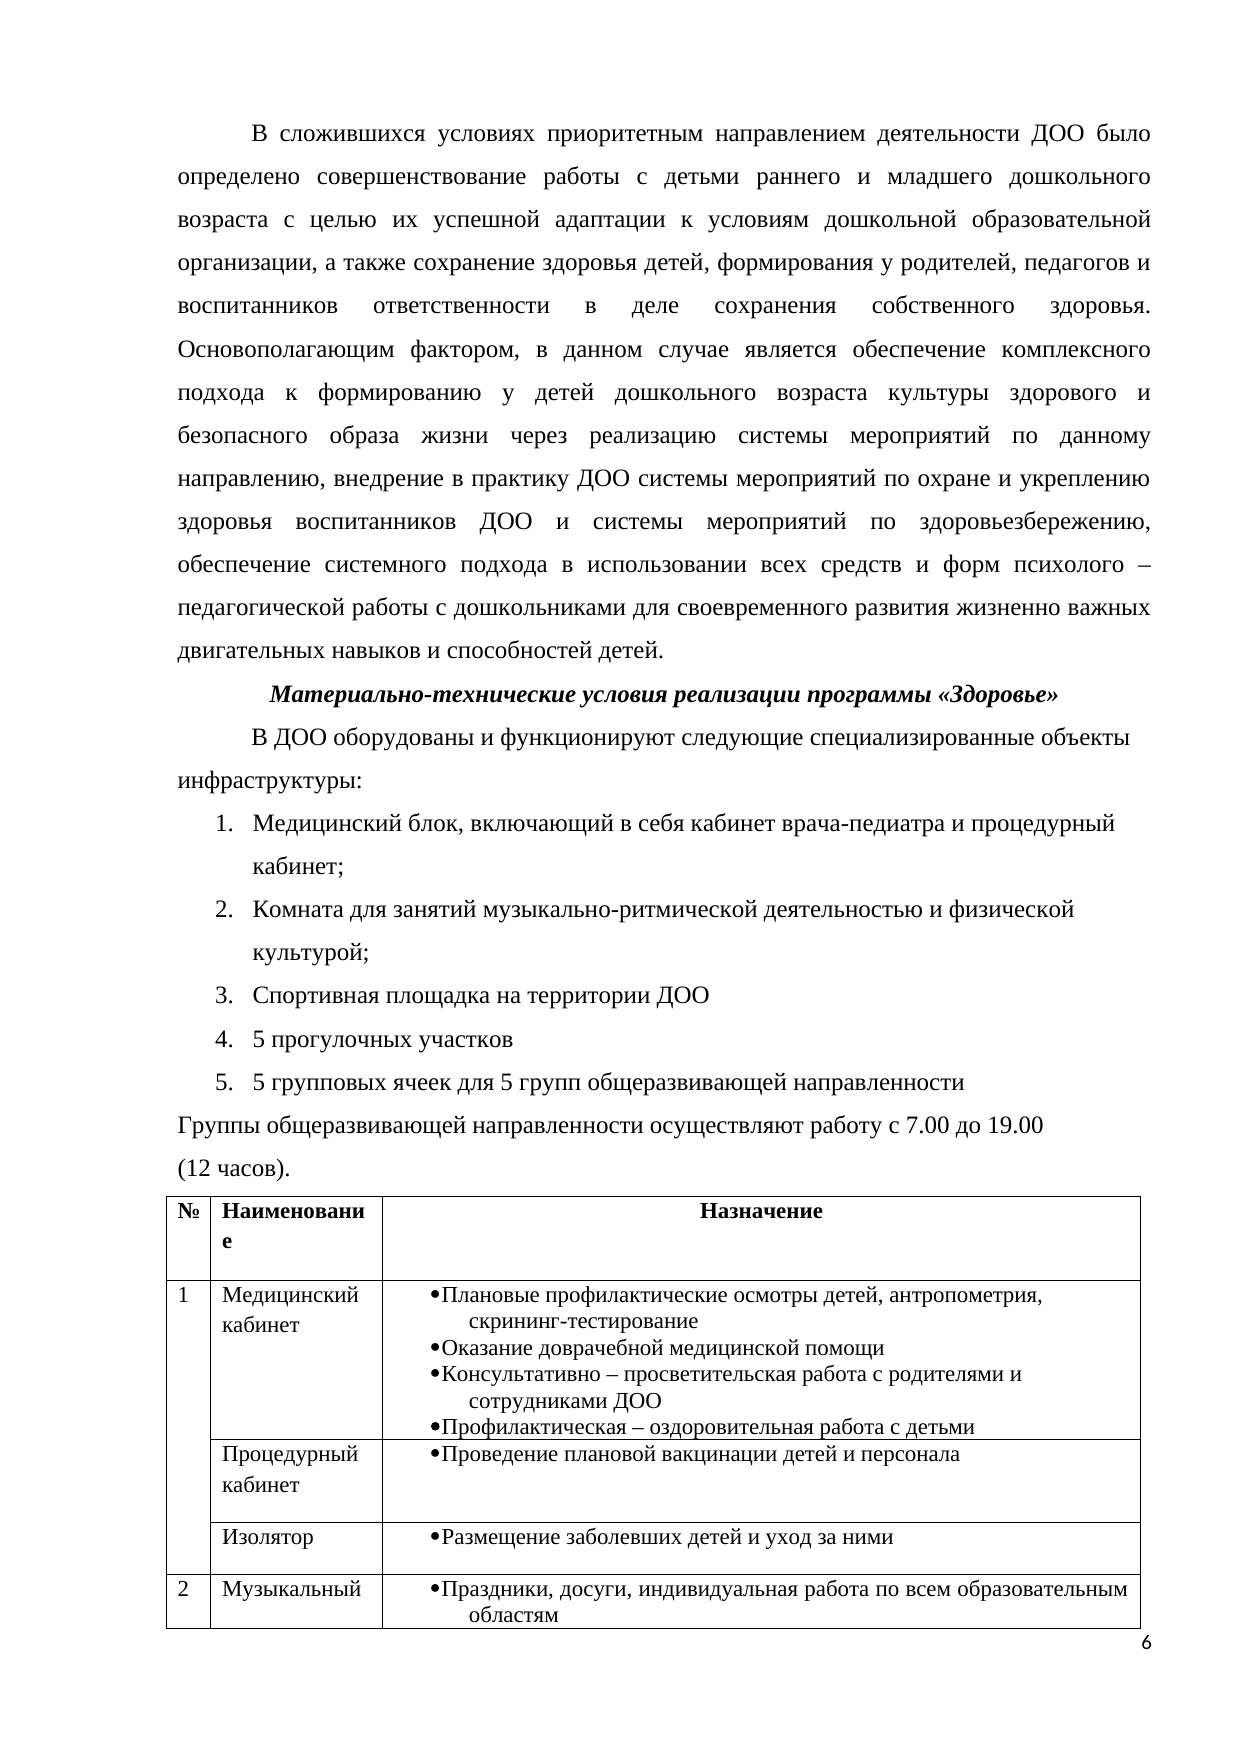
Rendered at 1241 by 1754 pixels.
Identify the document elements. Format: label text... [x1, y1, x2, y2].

list Спортивная площадка на территории ДОО [215, 981, 1152, 1009]
list Комната для занятий музыкально-ритмической деятельностью и физической культурой; [215, 894, 1152, 966]
table_header Наименование [211, 1197, 382, 1280]
table_cell Музыкальный зал [211, 1575, 382, 1627]
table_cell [383, 1575, 1140, 1627]
list Группы общеразвивающей направленности осуществляют работу с 7.00 до 19.00 [177, 1110, 1152, 1139]
table_cell 1 [167, 1281, 210, 1574]
table_cell Плановые профилактические осмотры детей, антропометрия, скрининг-тестирование Оказание доврачебной медицинской помощи Консультативно – просветительская работа с родителями и сотрудниками ДОО Профилактическая – оздоровительная работа с детьми [383, 1281, 1140, 1439]
table_cell Процедурный кабинет [211, 1440, 382, 1522]
text В сложившихся условиях приоритетным направлением деятельности ДОО было определено совершенствование работы с детьми раннего и младшего дошкольного возраста с целью их успешной адаптации к условиям дошкольной образовательной организации, а также сохранение здоровья детей, формирования у родителей, педагогов и воспитанников ответственности в деле сохранения собственного здоровья. Основополагающим фактором, в данном случае является обеспечение комплексного подхода к формированию у детей дошкольного возраста культуры здорового и безопасного образа жизни через реализацию системы мероприятий по данному направлению, внедрение в практику ДОО системы мероприятий по охране и укреплению здоровья воспитанников ДОО и системы мероприятий по здоровьезбережению, обеспечение системного подхода в использовании всех средств и форм психолого – педагогической работы с дошкольниками для своевременного развития жизненно важных двигательных навыков и способностей детей. [177, 118, 1152, 664]
table_cell Изолятор [211, 1523, 382, 1574]
list Медицинский блок, включающий в себя кабинет врача-педиатра и процедурный кабинет; [215, 808, 1152, 880]
table_header № [167, 1197, 210, 1280]
list 5 групповых ячеек для 5 групп общеразвивающей направленности [215, 1067, 1152, 1096]
table_cell Медицинский кабинет [211, 1281, 382, 1439]
list (12 часов). [177, 1153, 1152, 1182]
text В ДОО оборудованы и функционируют следующие специализированные объекты инфраструктуры: [177, 722, 1152, 794]
subtitle Материально-технические условия реализации программы «Здоровье» [177, 679, 1152, 707]
list 5 прогулочных участков [215, 1024, 1152, 1052]
table_cell 2 [167, 1575, 210, 1627]
table_cell Размещение заболевших детей и уход за ними [383, 1523, 1140, 1574]
table_cell Проведение плановой вакцинации детей и персонала [383, 1440, 1140, 1522]
table_header Назначение [383, 1197, 1140, 1280]
